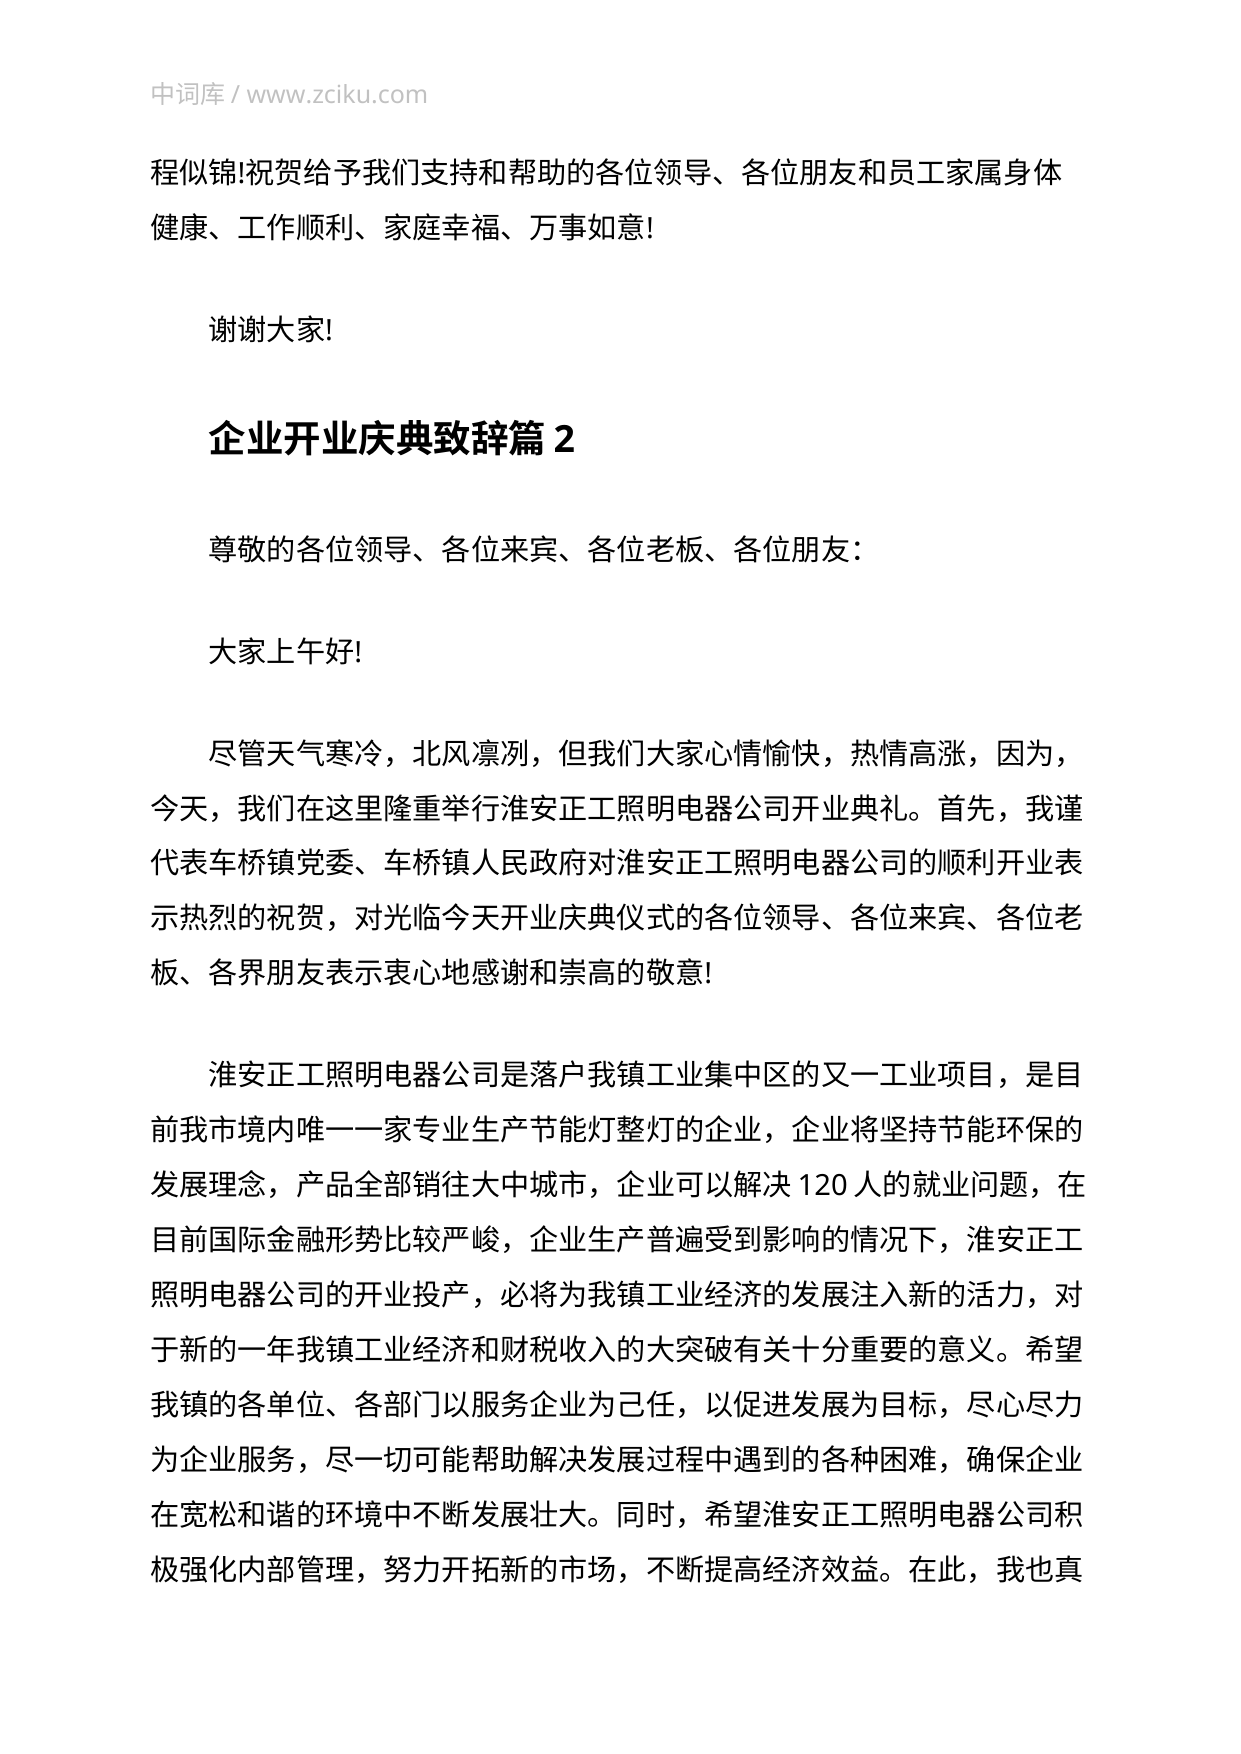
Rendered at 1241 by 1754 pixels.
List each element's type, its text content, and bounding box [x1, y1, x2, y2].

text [150, 1052, 1090, 1588]
text 企业开业庆典致辞篇2 [150, 409, 1090, 463]
text 大家上午好! [150, 628, 1090, 671]
text 谢谢大家! [150, 307, 1090, 349]
text 尽管天气寒冷，北风凛冽，但我们大家心情愉快，热情高涨，因为，今天，我们在这里隆重举行淮安正工照明电器公司开业典礼。首先，我谨代表车桥镇党委、车桥镇人民政府对淮安正工照明电器公司的顺利开业表示热烈的祝贺，对光临今天开业庆典仪式的各位领导、各位来宾、各位老板、各界朋友表示衷心地感谢和崇高的敬意! [150, 730, 1090, 992]
text 尊敬的各位领导、各位来宾、各位老板、各位朋友： [150, 527, 1090, 569]
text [150, 150, 1090, 247]
